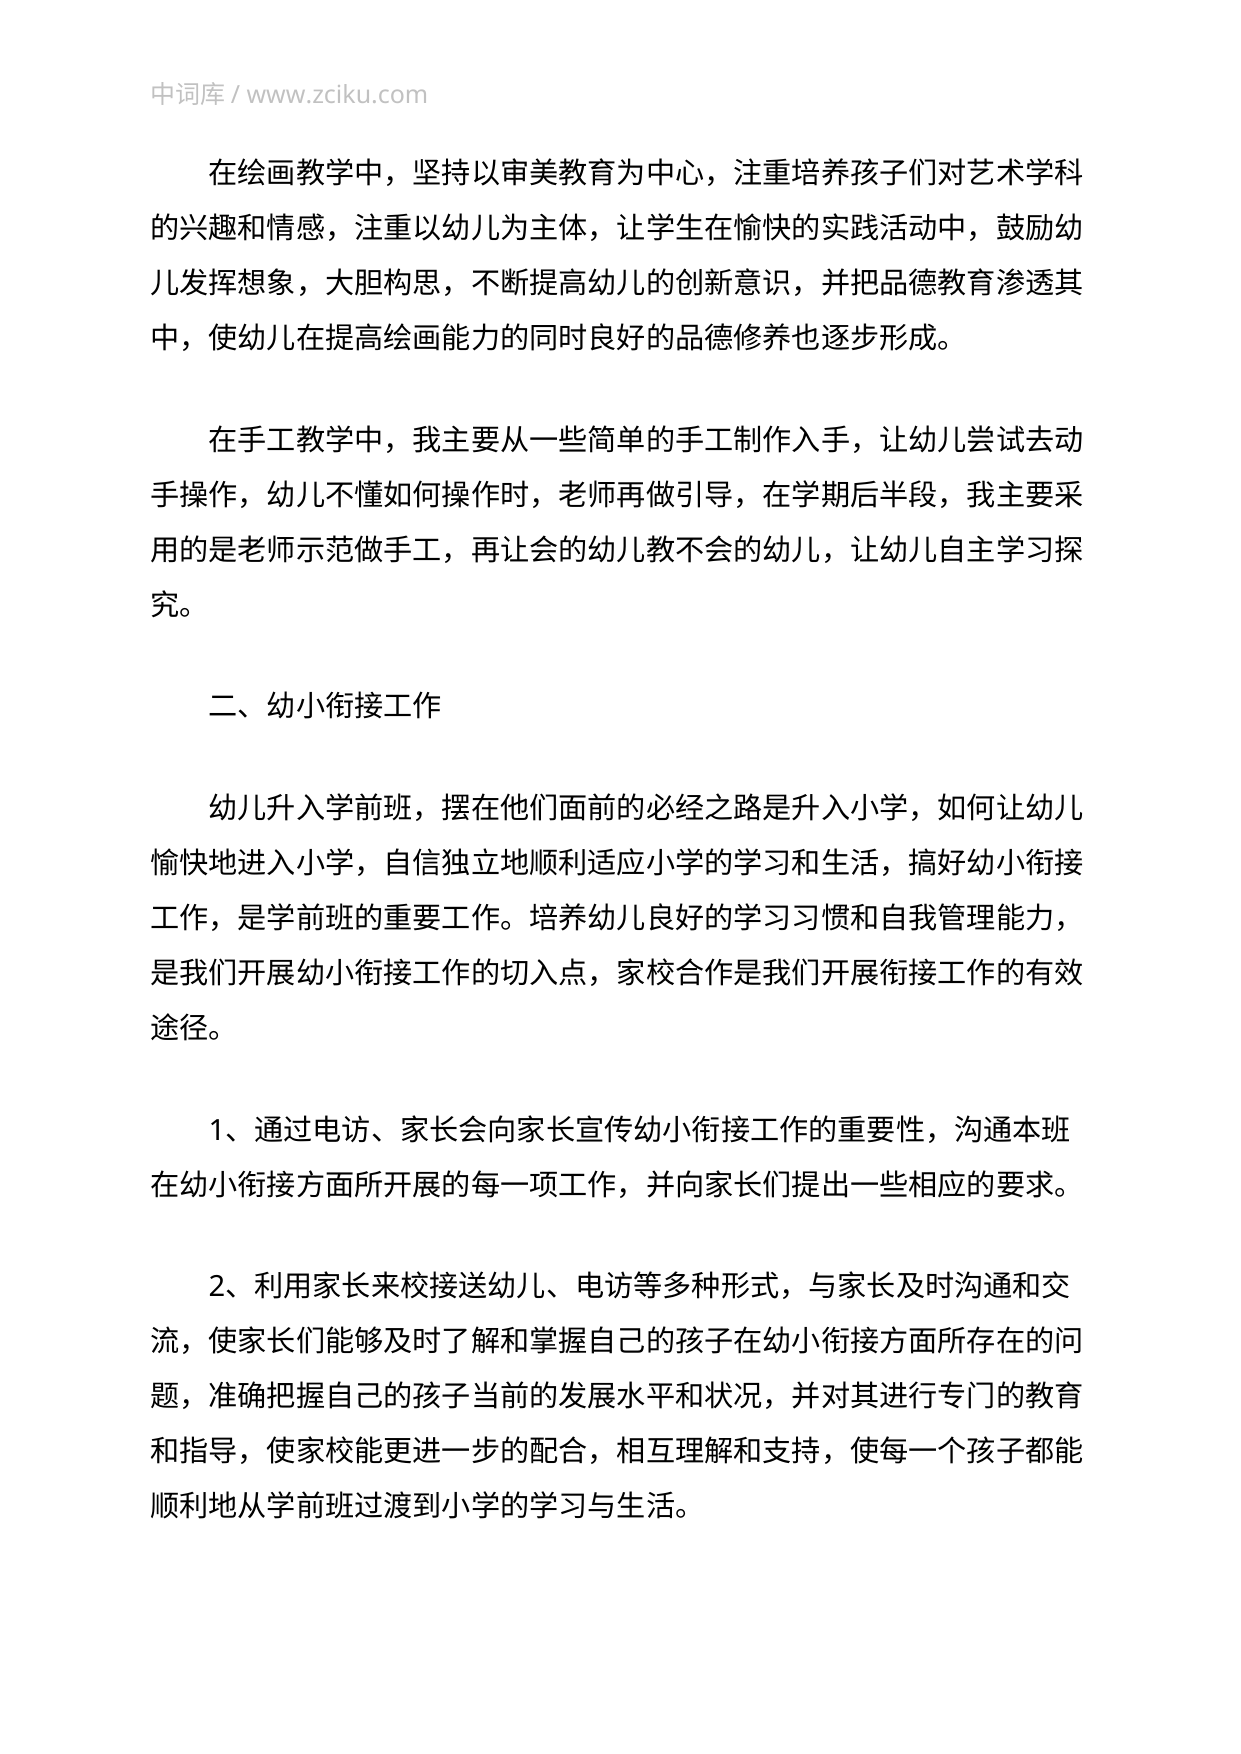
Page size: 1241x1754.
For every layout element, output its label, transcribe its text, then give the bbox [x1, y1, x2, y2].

text 二、幼小衔接工作 [150, 683, 1090, 725]
text 在绘画教学中，坚持以审美教育为中心，注重培养孩子们对艺术学科的兴趣和情感，注重以幼儿为主体，让学生在愉快的实践活动中，鼓励幼儿发挥想象，大胆构思，不断提高幼儿的创新意识，并把品德教育渗透其中，使幼儿在提高绘画能力的同时良好的品德修养也逐步形成。 [150, 150, 1090, 357]
text 在手工教学中，我主要从一些简单的手工制作入手，让幼儿尝试去动手操作，幼儿不懂如何操作时，老师再做引导，在学期后半段，我主要采用的是老师示范做手工，再让会的幼儿教不会的幼儿，让幼儿自主学习探究。 [150, 416, 1090, 623]
text 幼儿升入学前班，摆在他们面前的必经之路是升入小学，如何让幼儿愉快地进入小学，自信独立地顺利适应小学的学习和生活，搞好幼小衔接工作，是学前班的重要工作。培养幼儿良好的学习习惯和自我管理能力，是我们开展幼小衔接工作的切入点，家校合作是我们开展衔接工作的有效途径。 [150, 785, 1090, 1047]
text 1、通过电访、家长会向家长宣传幼小衔接工作的重要性，沟通本班在幼小衔接方面所开展的每一项工作，并向家长们提出一些相应的要求。 [150, 1106, 1090, 1203]
text 2、利用家长来校接送幼儿、电访等多种形式，与家长及时沟通和交流，使家长们能够及时了解和掌握自己的孩子在幼小衔接方面所存在的问题，准确把握自己的孩子当前的发展水平和状况，并对其进行专门的教育和指导，使家校能更进一步的配合，相互理解和支持，使每一个孩子都能顺利地从学前班过渡到小学的学习与生活。 [150, 1263, 1090, 1525]
